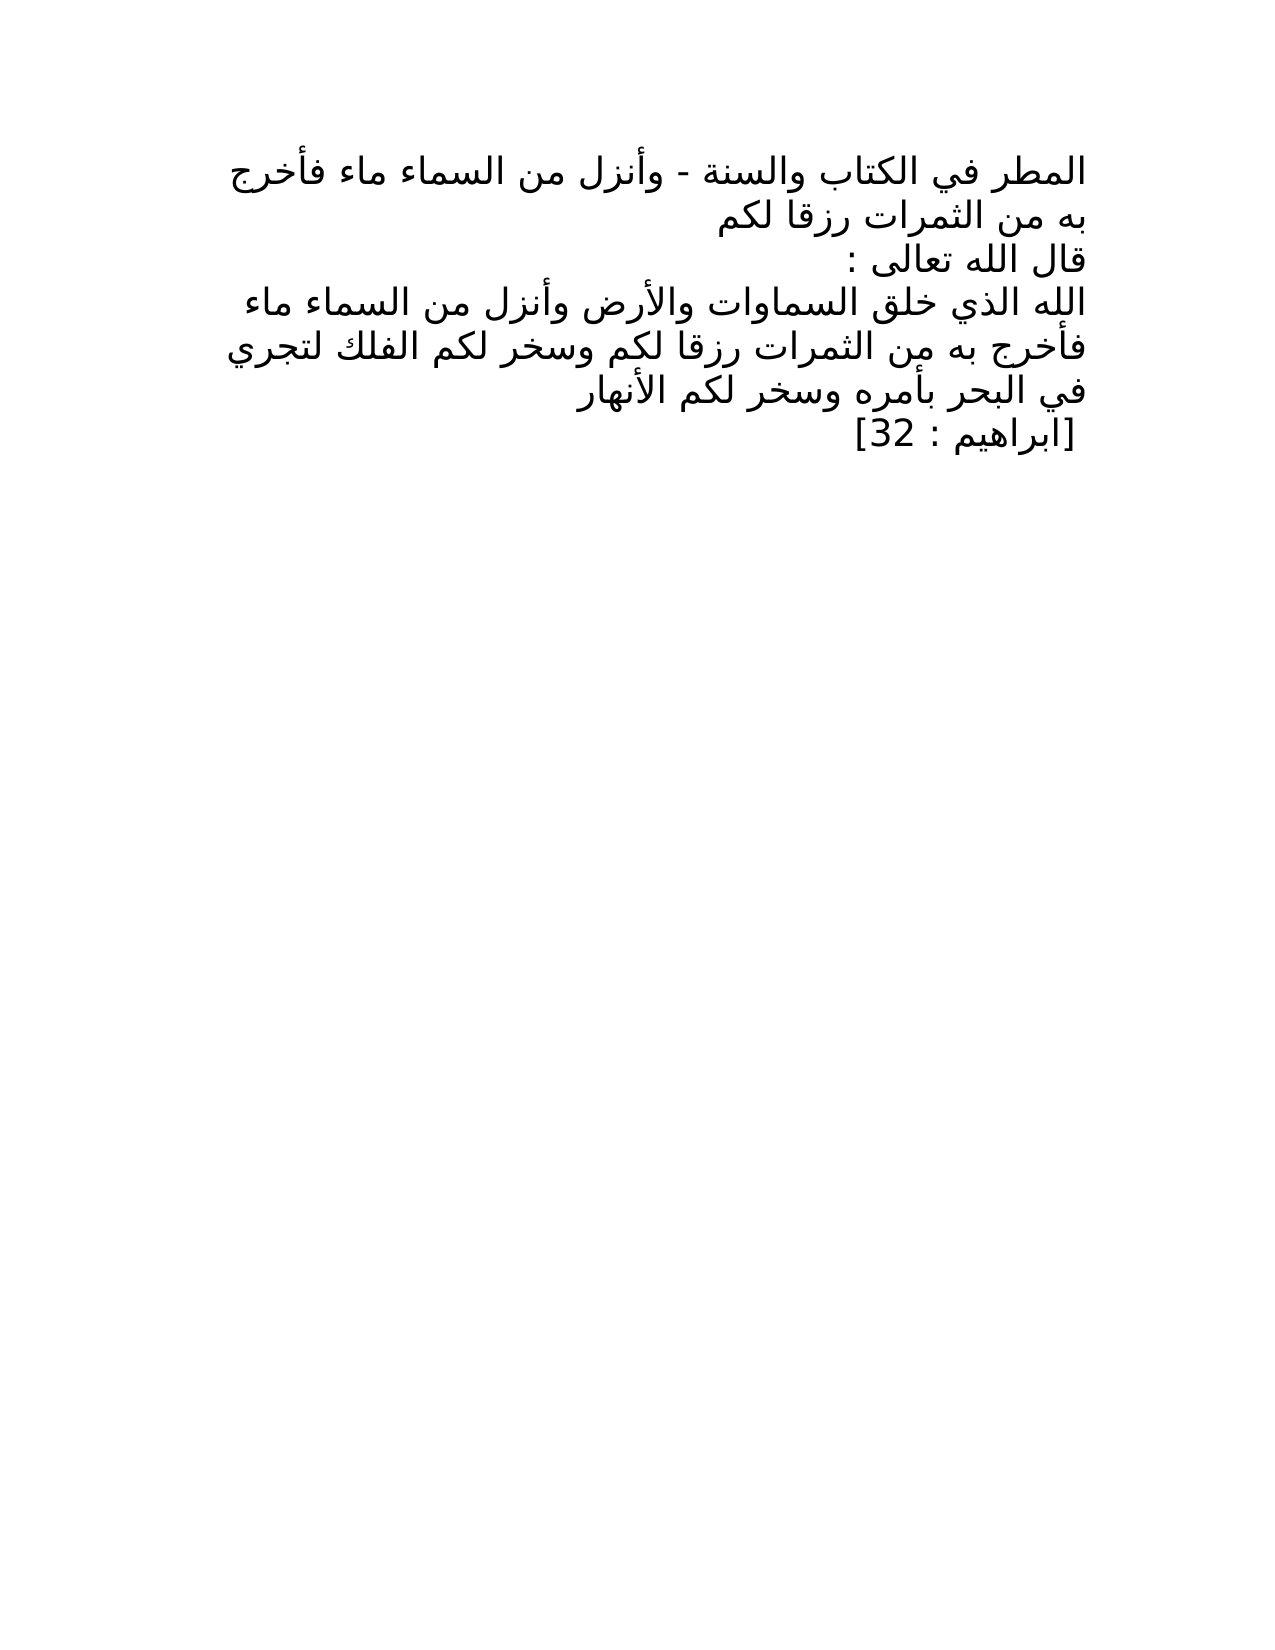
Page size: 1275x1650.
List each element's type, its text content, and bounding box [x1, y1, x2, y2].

text قال الله تعالى : [187, 237, 1087, 281]
text المطر في الكتاب والسنة - وأنزل من السماء ماء فأخرج به من الثمرات رزقا لكم [187, 150, 1087, 237]
text الله الذي خلق السماوات والأرض وأنزل من السماء ماء فأخرج به من الثمرات رزقا لكم وسخر لكم الفلك لتجري في البحر بأمره وسخر لكم الأنهار [187, 281, 1087, 412]
text [ابراهيم : 32] [187, 412, 1087, 456]
